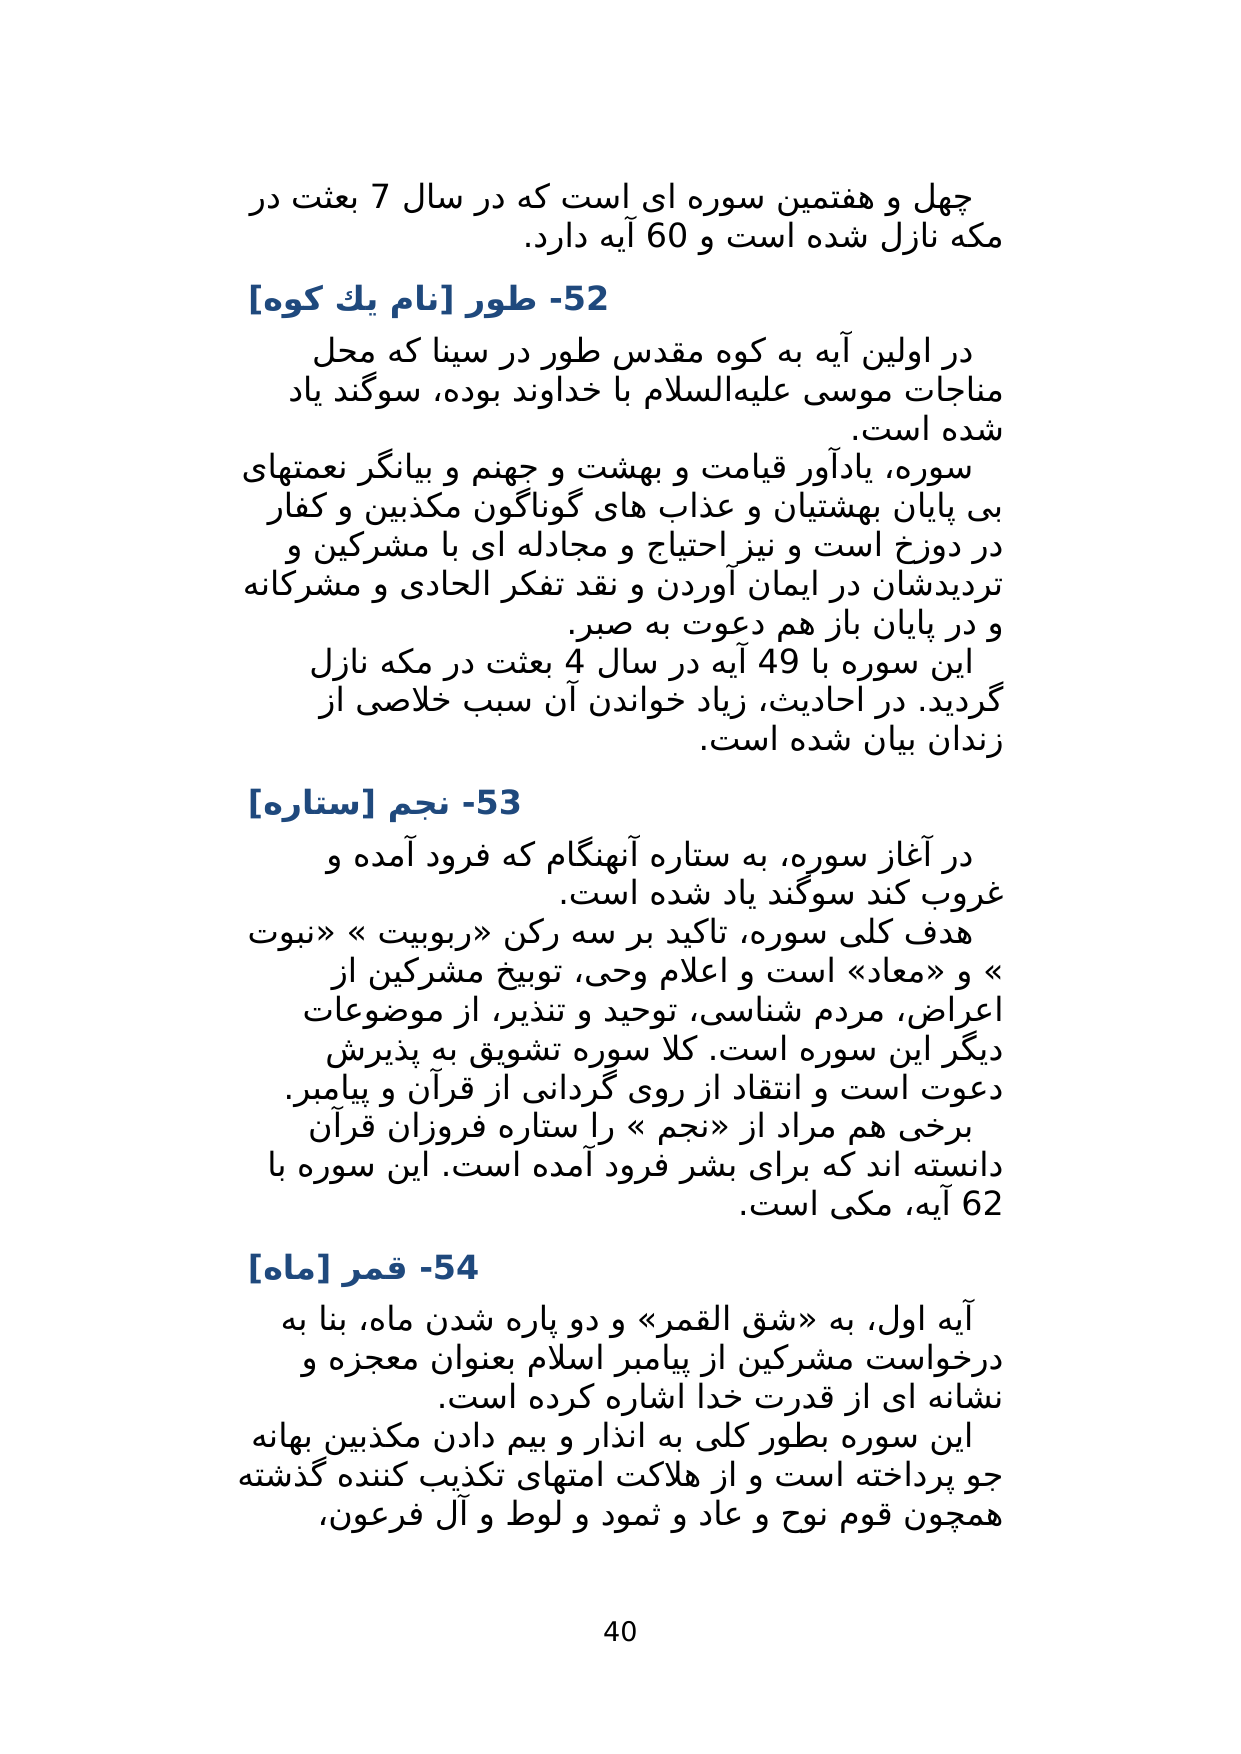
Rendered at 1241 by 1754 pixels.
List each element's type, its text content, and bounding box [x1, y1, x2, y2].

text سوره، يادآور قيامت و بهشت و جهنم و بيانگر نعمتهاى بى پايان بهشتيان و عذاب هاى گوناگون مكذبين و كفار در دوزخ است و نيز احتياج و مجادله اى با مشركين و ترديدشان در ايمان آوردن و نقد تفكر الحادى و مشركانه و در پايان باز هم دعوت به صبر. [236, 448, 1004, 642]
text اين سوره با 49 آيه در سال 4 بعثت در مكه نازل گرديد. در احاديث، زياد خواندن آن سبب خلاصى از زندان بيان شده است. [236, 642, 1004, 759]
text برخى هم مراد از «نجم » را ستاره فروزان قرآن دانسته اند كه براى بشر فرود آمده است. اين سوره با 62 آيه، مكى است. [236, 1107, 1004, 1223]
text هدف كلى سوره، تاكيد بر سه ركن «ربوبيت » «نبوت » و «معاد» است و اعلام وحى، توبيخ مشركين از اعراض، مردم شناسى، توحيد و تنذير، از موضوعات ديگر اين سوره است. كلا سوره تشويق به پذيرش دعوت است و انتقاد از روى گردانى از قرآن و پيامبر. [236, 913, 1004, 1107]
subtitle 54- قمر [ماه] [236, 1248, 1004, 1287]
text در آغاز سوره، به ستاره آنهنگام كه فرود آمده و غروب كند سوگند ياد شده است. [236, 835, 1004, 913]
subtitle 52- طور [نام يك كوه] [236, 280, 1004, 319]
text در اولين آيه به كوه مقدس طور در سينا كه محل مناجات موسى عليه‌السلام با خداوند بوده، سوگند ياد شده است. [236, 331, 1004, 448]
text چهل و هفتمين سوره اى است كه در سال 7 بعثت در مكه نازل شده است و 60 آيه دارد. [236, 177, 1004, 255]
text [236, 1416, 1004, 1533]
subtitle 53- نجم [ستاره] [236, 784, 1004, 822]
text آيه اول، به «شق القمر» و دو پاره شدن ماه، بنا به درخواست مشركين از پيامبر اسلام بعنوان معجزه و نشانه اى از قدرت خدا اشاره كرده است. [236, 1300, 1004, 1416]
